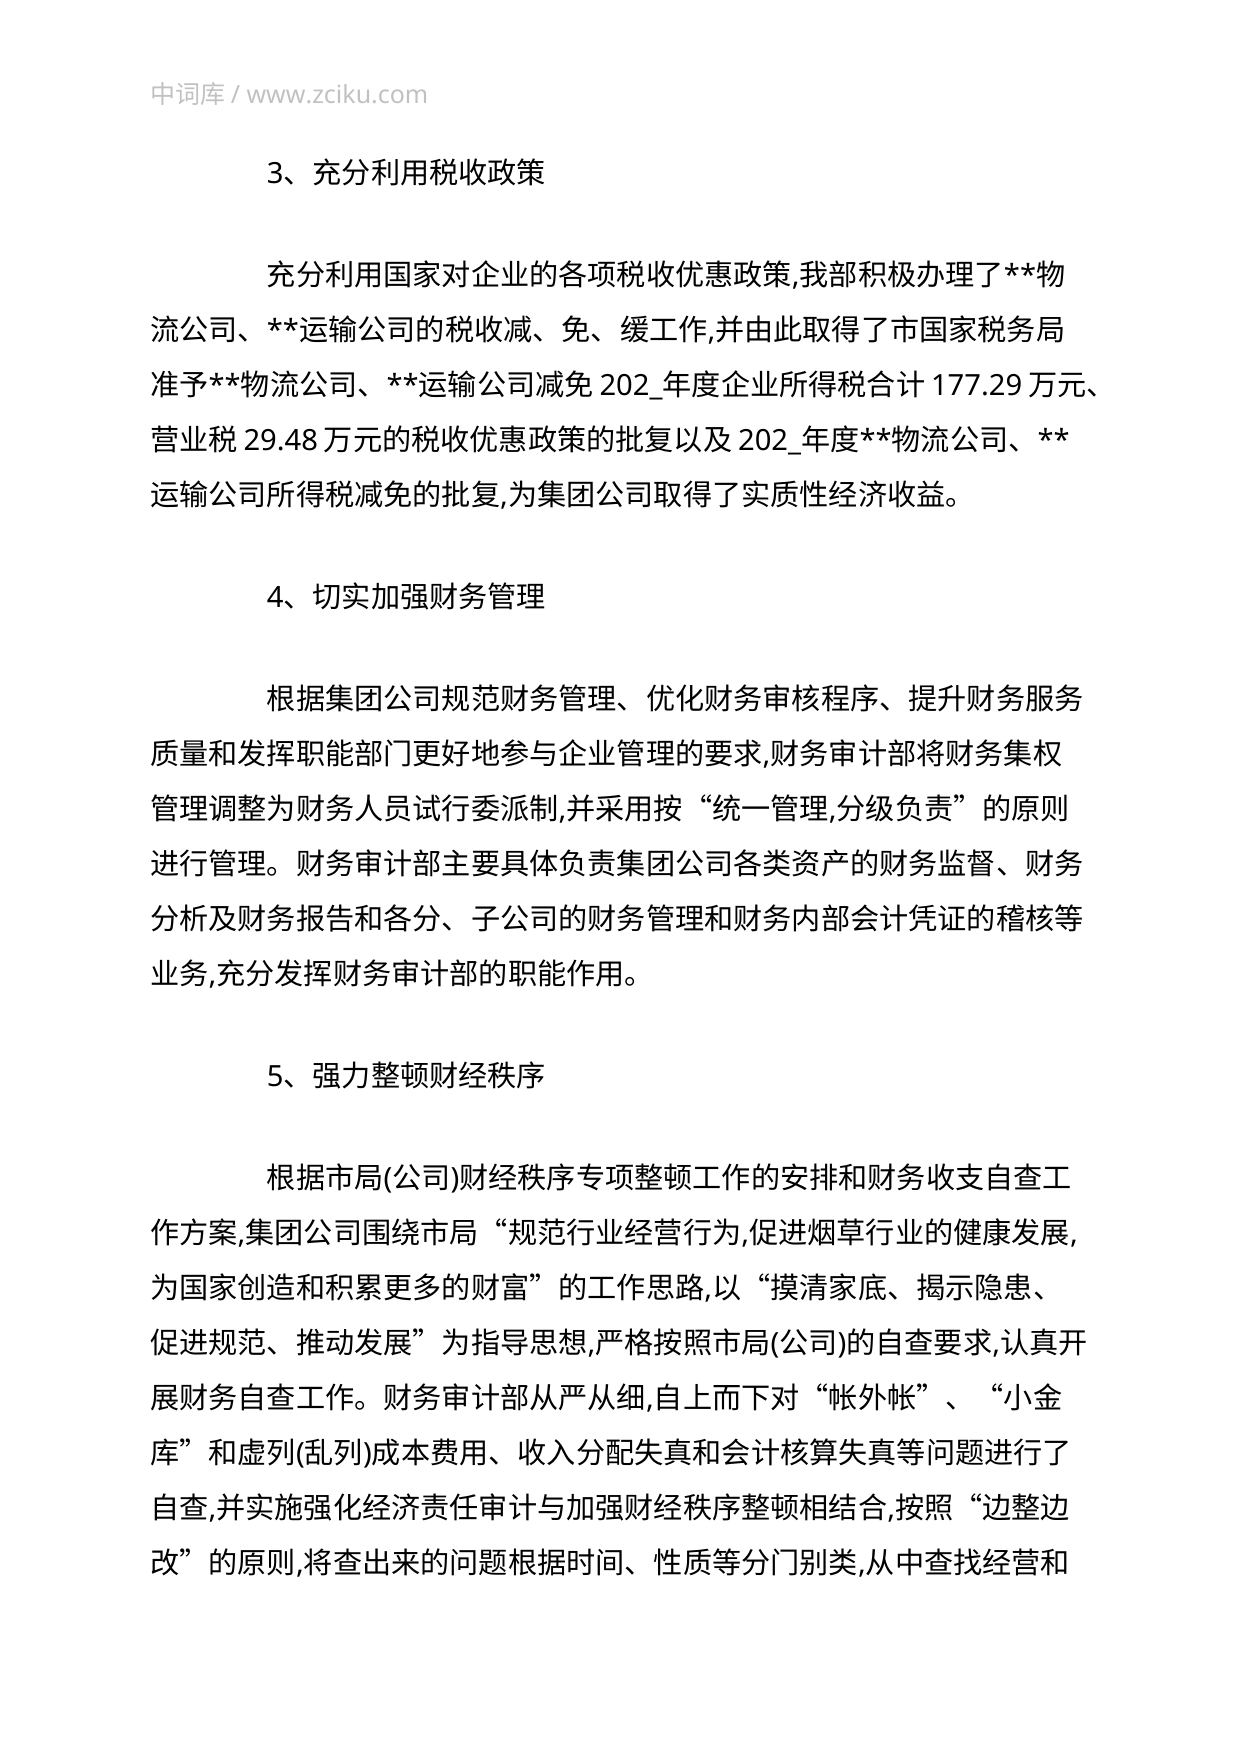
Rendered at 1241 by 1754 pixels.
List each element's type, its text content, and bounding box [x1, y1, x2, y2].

text 3、充分利用税收政策 [150, 150, 1090, 192]
text 5、强力整顿财经秩序 [150, 1053, 1090, 1095]
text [150, 1154, 1090, 1582]
text 根据集团公司规范财务管理、优化财务审核程序、提升财务服务质量和发挥职能部门更好地参与企业管理的要求,财务审计部将财务集权管理调整为财务人员试行委派制,并采用按“统一管理,分级负责”的原则进行管理。财务审计部主要具体负责集团公司各类资产的财务监督、财务分析及财务报告和各分、子公司的财务管理和财务内部会计凭证的稽核等业务,充分发挥财务审计部的职能作用。 [150, 676, 1090, 993]
text 充分利用国家对企业的各项税收优惠政策,我部积极办理了**物流公司、**运输公司的税收减、免、缓工作,并由此取得了市国家税务局准予**物流公司、**运输公司减免202_年度企业所得税合计177.29万元、营业税29.48万元的税收优惠政策的批复以及202_年度**物流公司、**运输公司所得税减免的批复,为集团公司取得了实质性经济收益。 [150, 252, 1090, 514]
text 4、切实加强财务管理 [150, 574, 1090, 616]
